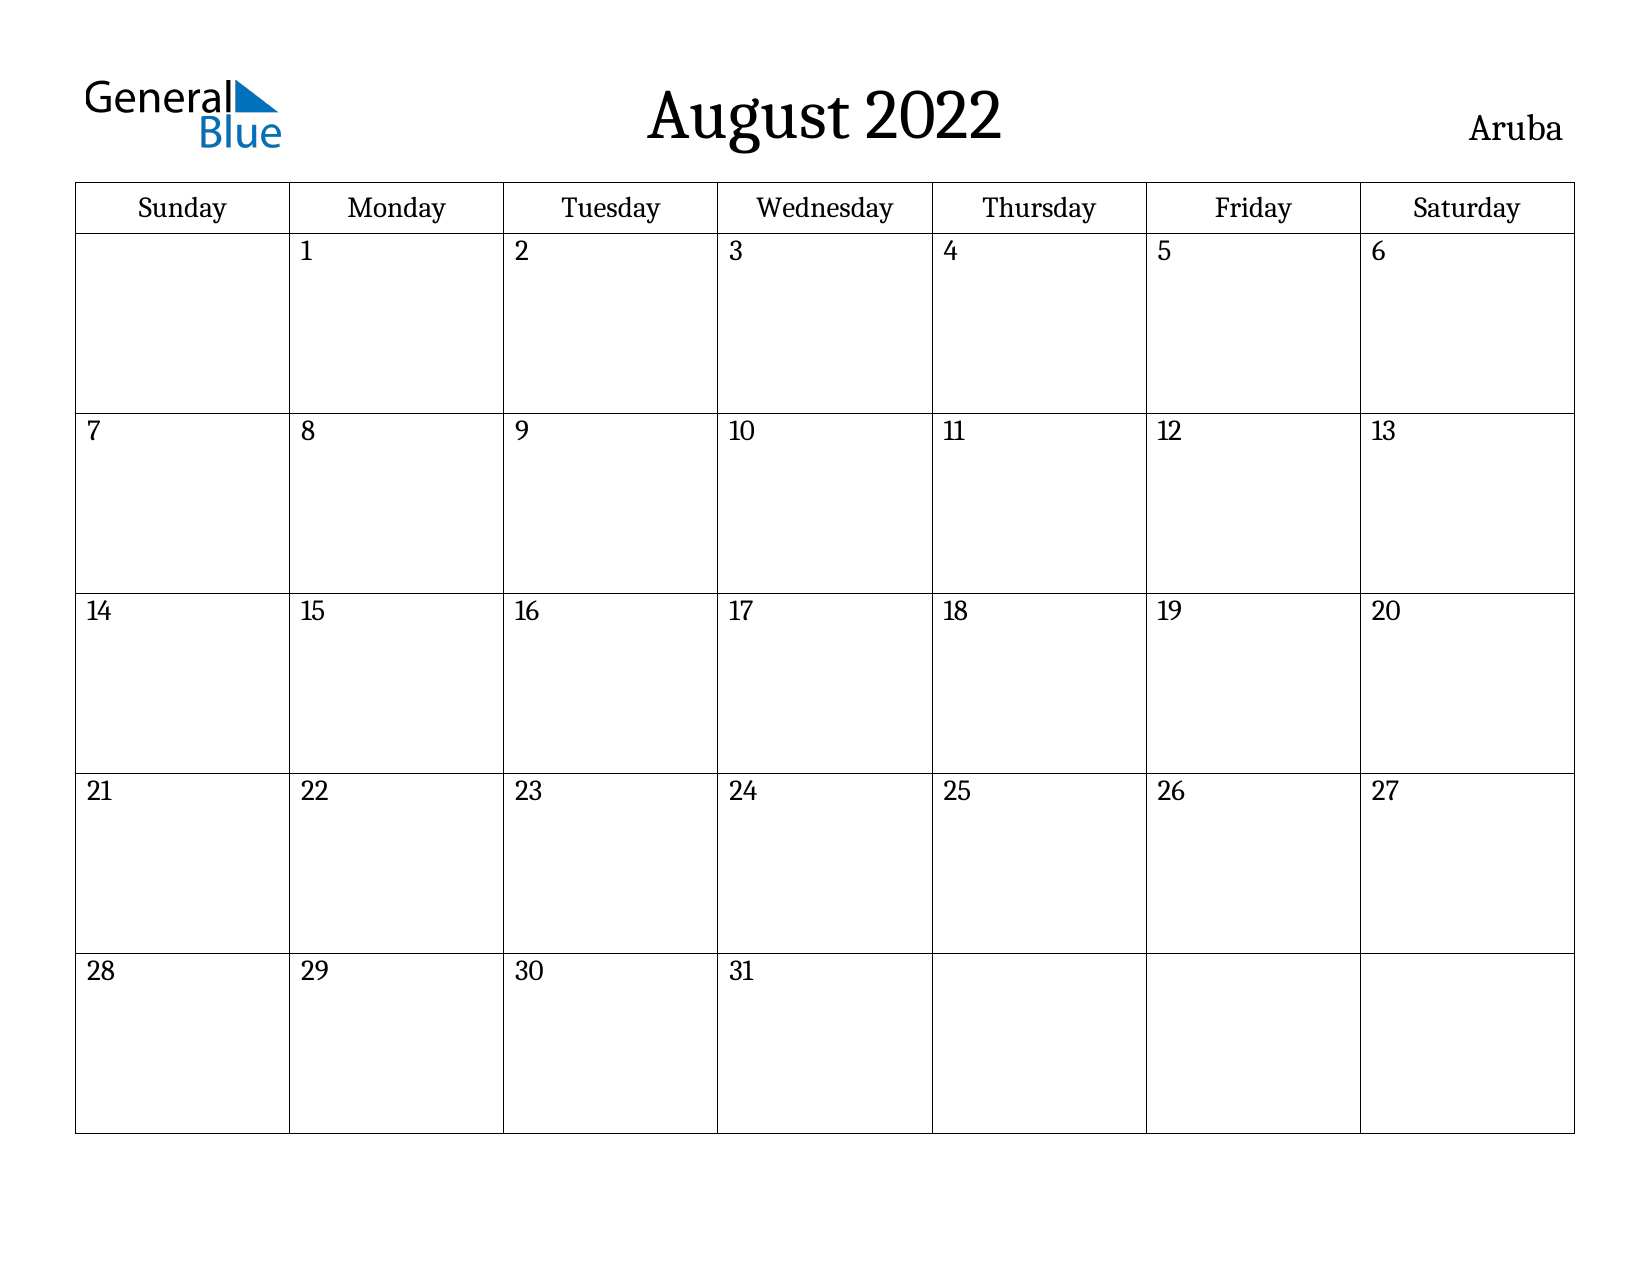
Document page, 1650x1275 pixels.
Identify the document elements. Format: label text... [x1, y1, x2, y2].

table_cell [1147, 627, 1360, 773]
table_cell [1361, 988, 1574, 1133]
table_cell 7 [76, 414, 289, 447]
table_cell [718, 808, 932, 953]
table_cell 5 [1147, 234, 1360, 267]
table_cell [504, 267, 717, 413]
table_cell 15 [290, 594, 503, 627]
table_cell Thursday [933, 183, 1146, 233]
table_cell Friday [1147, 183, 1360, 233]
table_cell 20 [1361, 594, 1574, 627]
table_cell Tuesday [504, 183, 717, 233]
table_cell [76, 988, 289, 1133]
table_cell [504, 808, 717, 953]
table_header [76, 75, 503, 182]
table_cell [1361, 954, 1574, 987]
table_cell [933, 808, 1146, 953]
table_cell [76, 448, 289, 593]
table_cell Monday [290, 183, 503, 233]
table_cell [1147, 808, 1360, 953]
table_cell 18 [933, 594, 1146, 627]
table_cell [290, 988, 503, 1133]
table_cell 31 [718, 954, 932, 987]
table_header Aruba [1146, 75, 1574, 182]
picture [86, 80, 281, 148]
table_cell 9 [504, 414, 717, 447]
table_cell [933, 448, 1146, 593]
table_cell 11 [933, 414, 1146, 447]
table_cell [1147, 954, 1360, 987]
table_cell [290, 808, 503, 953]
table_cell 3 [718, 234, 932, 267]
table_cell [933, 988, 1146, 1133]
table_cell 1 [290, 234, 503, 267]
table_cell 30 [504, 954, 717, 987]
table_cell [504, 988, 717, 1133]
table_cell 27 [1361, 774, 1574, 807]
table_cell 23 [504, 774, 717, 807]
table_cell [290, 627, 503, 773]
table_cell [933, 627, 1146, 773]
table_cell [290, 448, 503, 593]
table_cell [933, 267, 1146, 413]
table_cell [718, 448, 932, 593]
table_cell [1147, 448, 1360, 593]
table_cell Wednesday [718, 183, 932, 233]
table_cell 29 [290, 954, 503, 987]
table_header August 2022 [504, 75, 1146, 182]
table_cell 17 [718, 594, 932, 627]
table_cell Sunday [76, 183, 289, 233]
table_cell [718, 988, 932, 1133]
table_cell [1361, 448, 1574, 593]
table_cell [290, 267, 503, 413]
table_cell [76, 627, 289, 773]
table_cell 26 [1147, 774, 1360, 807]
table_cell 13 [1361, 414, 1574, 447]
table_cell Saturday [1361, 183, 1574, 233]
table_cell 14 [76, 594, 289, 627]
table_cell [1361, 267, 1574, 413]
table_cell 6 [1361, 234, 1574, 267]
table_cell 19 [1147, 594, 1360, 627]
table_cell 25 [933, 774, 1146, 807]
table_cell 16 [504, 594, 717, 627]
table_cell 21 [76, 774, 289, 807]
table_cell [76, 808, 289, 953]
table_cell [718, 627, 932, 773]
table_cell 8 [290, 414, 503, 447]
table_cell [1361, 808, 1574, 953]
table_cell 28 [76, 954, 289, 987]
table_cell [933, 954, 1146, 987]
table_cell [1147, 988, 1360, 1133]
table_cell [76, 234, 289, 267]
table_cell 4 [933, 234, 1146, 267]
table_cell 22 [290, 774, 503, 807]
table_cell [504, 627, 717, 773]
table_cell [718, 267, 932, 413]
table_cell 12 [1147, 414, 1360, 447]
table_cell 2 [504, 234, 717, 267]
table_cell [76, 267, 289, 413]
table_cell 10 [718, 414, 932, 447]
table_cell 24 [718, 774, 932, 807]
table_cell [1361, 627, 1574, 773]
table_cell [504, 448, 717, 593]
table_cell [1147, 267, 1360, 413]
